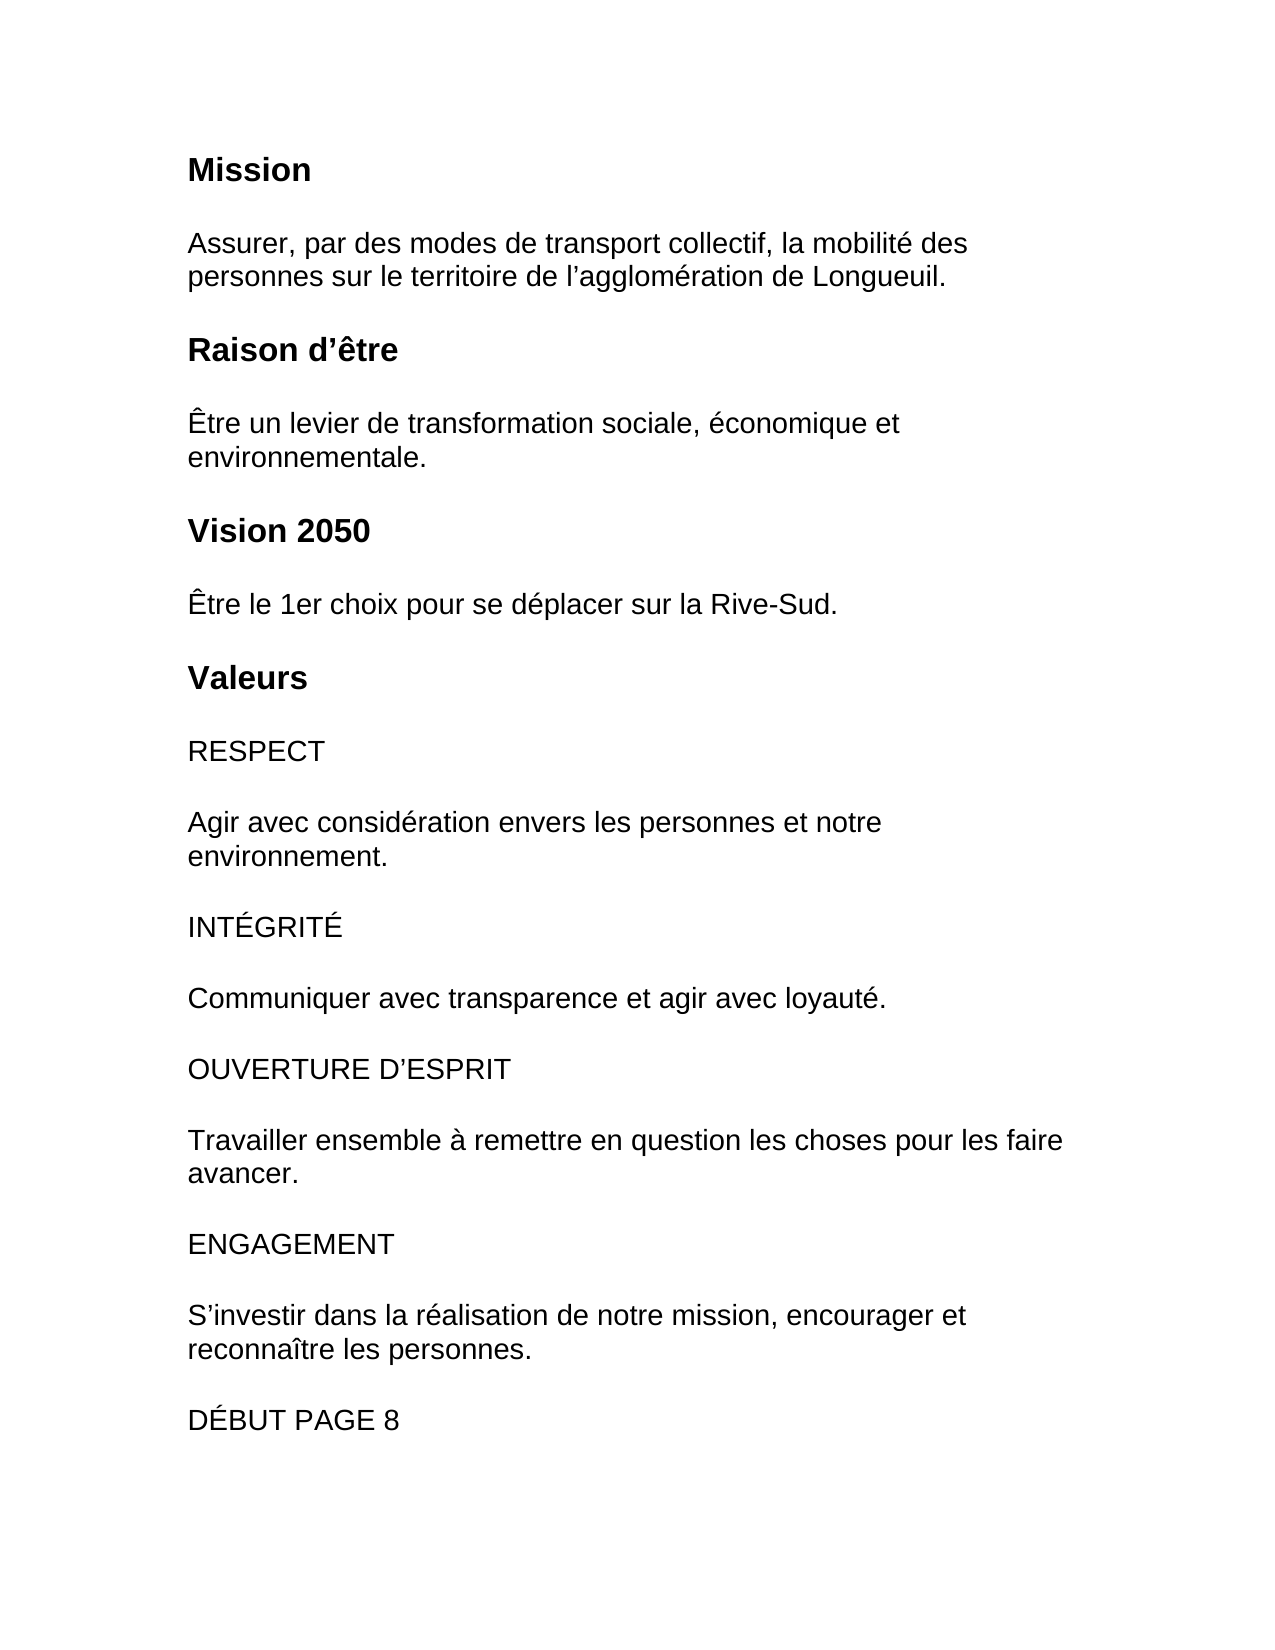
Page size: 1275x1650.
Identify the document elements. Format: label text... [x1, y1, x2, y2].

text Être le 1er choix pour se déplacer sur la Rive-Sud. [187, 587, 1087, 621]
text INTÉGRITÉ [187, 909, 1087, 943]
subtitle Vision 2050 [187, 511, 1087, 549]
subtitle Mission [187, 150, 1087, 188]
text S’investir dans la réalisation de notre mission, encourager et reconnaître les personnes. [187, 1298, 1087, 1365]
text Être un levier de transformation sociale, économique et environnementale. [187, 406, 1087, 473]
text Assurer, par des modes de transport collectif, la mobilité des personnes sur le territoire de l’agglomération de Longueuil. [187, 226, 1087, 293]
subtitle Raison d’être [187, 331, 1087, 369]
subtitle Valeurs [187, 658, 1087, 696]
text ENGAGEMENT [187, 1227, 1087, 1261]
text OUVERTURE D’ESPRIT [187, 1052, 1087, 1085]
text Travailler ensemble à remettre en question les choses pour les faire avancer. [187, 1123, 1087, 1190]
text DÉBUT PAGE 8 [187, 1403, 1087, 1436]
text Communiquer avec transparence et agir avec loyauté. [187, 981, 1087, 1014]
text Agir avec considération envers les personnes et notre environnement. [187, 805, 1087, 872]
text RESPECT [187, 734, 1087, 767]
